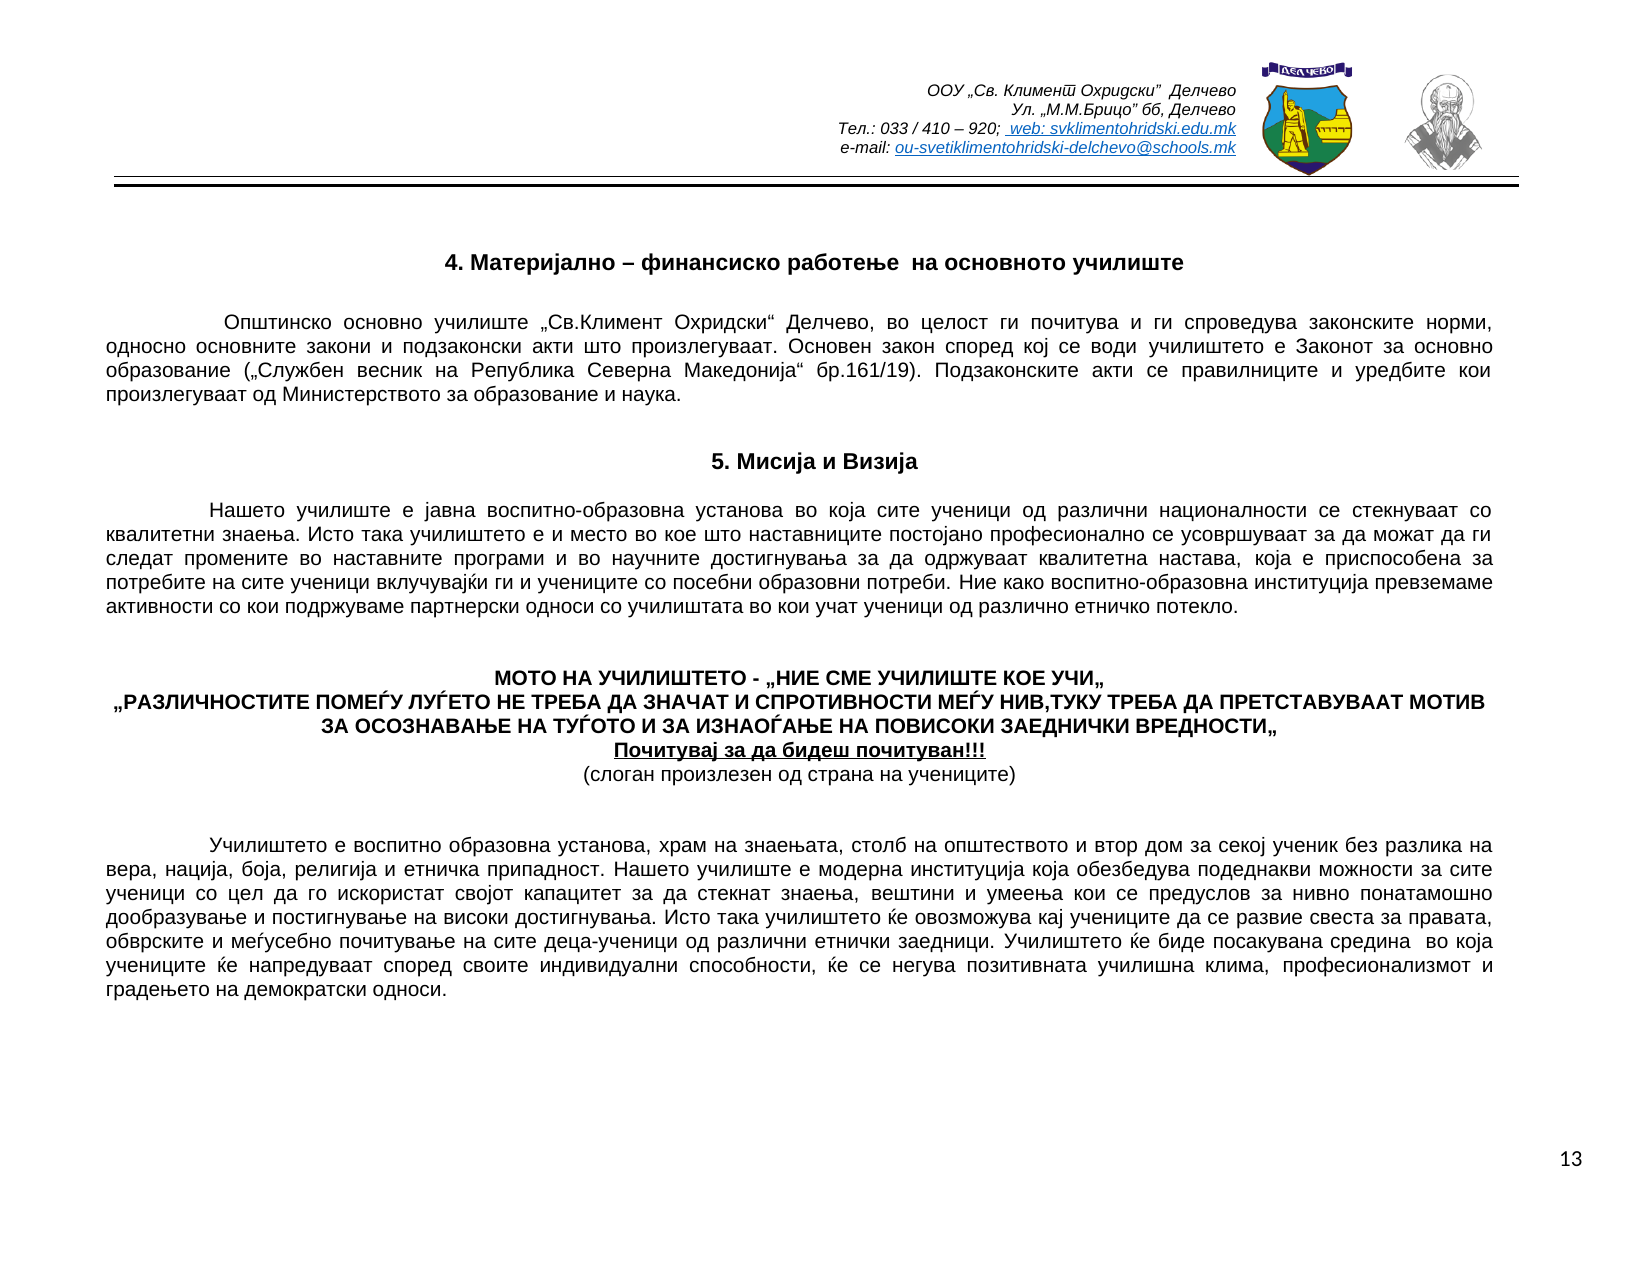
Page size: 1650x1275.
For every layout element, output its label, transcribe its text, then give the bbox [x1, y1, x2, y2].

text „РАЗЛИЧНОСТИТЕ ПОМЕЃУ ЛУЃЕТО НЕ ТРЕБА ДА ЗНАЧАТ И СПРОТИВНОСТИ МЕЃУ НИВ,ТУКУ ТРЕБА ДА ПРЕТСТАВУВААТ МОТИВ ЗА ОСОЗНАВАЊЕ НА ТУЃОТО И ЗА ИЗНАОЃАЊЕ НА ПОВИСОКИ ЗАЕДНИЧКИ ВРЕДНОСТИ„ [106, 689, 1493, 737]
text Нашето училиште е јавна воспитно-образовна установа во која сите ученици од различни националности се стекнуваат со квалитетни знаења. Исто така училиштето е и место во кое што наставниците постојано професионално се усовршуваат за да можат да ги следат промените во наставните програми и во научните достигнувања за да одржуваат квалитетна настава, која е приспособена за потребите на сите ученици вклучувајќи ги и учениците со посебни образовни потреби. Ние како воспитно-образовна институција превземаме активности со кои подржуваме партнерски односи со училиштата во кои учат ученици од различно етничко потекло. [106, 498, 1493, 618]
picture [1260, 61, 1353, 176]
text Општинско основно училиште „Св.Климент Охридски“ Делчево, во целост ги почитува и ги спроведува законските норми, односно основните закони и подзаконски акти што произлегуваат. Основен закон според кој се води училиштето е Законот за основно образование („Службен весник на Република Северна Македонија“ бр.161/19). Подзаконските акти се правилниците и уредбите кои произлегуваат од Министерството за образование и наука. [106, 309, 1493, 405]
picture [1393, 67, 1489, 170]
subtitle 5. Мисија и Визија [106, 448, 1523, 474]
text Училиштето е воспитно образовна установа, храм на знаењата, столб на општеството и втор дом за секој ученик без разлика на вера, нација, боја, религија и етничка припадност. Нашето училиште е модерна институција која обезбедува подеднакви можности за сите ученици со цел да го искористат својот капацитет за да стекнат знаења, вештини и умеења кои се предуслов за нивно понатамошно дообразување и постигнување на високи достигнувања. Исто така училиштето ќе овозможува кај учениците да се развие свеста за правата, обврските и меѓусебно почитување на сите деца-ученици од различни етнички заедници. Училиштето ќе биде посакувана средина во која учениците ќе напредуваат според своите индивидуални способности, ќе се негува позитивната училишна клима, професионализмот и градењето на демократски односи. [106, 833, 1493, 1001]
subtitle 4. Материјално – финансиско работење на основното училиште [106, 248, 1523, 275]
text Почитувај за да бидеш почитуван!!! [106, 737, 1493, 761]
text МОТО НА УЧИЛИШТЕТО - „НИЕ СМЕ УЧИЛИШТЕ КОЕ УЧИ„ [106, 666, 1493, 689]
text (слоган произлезен од страна на учениците) [106, 761, 1493, 785]
